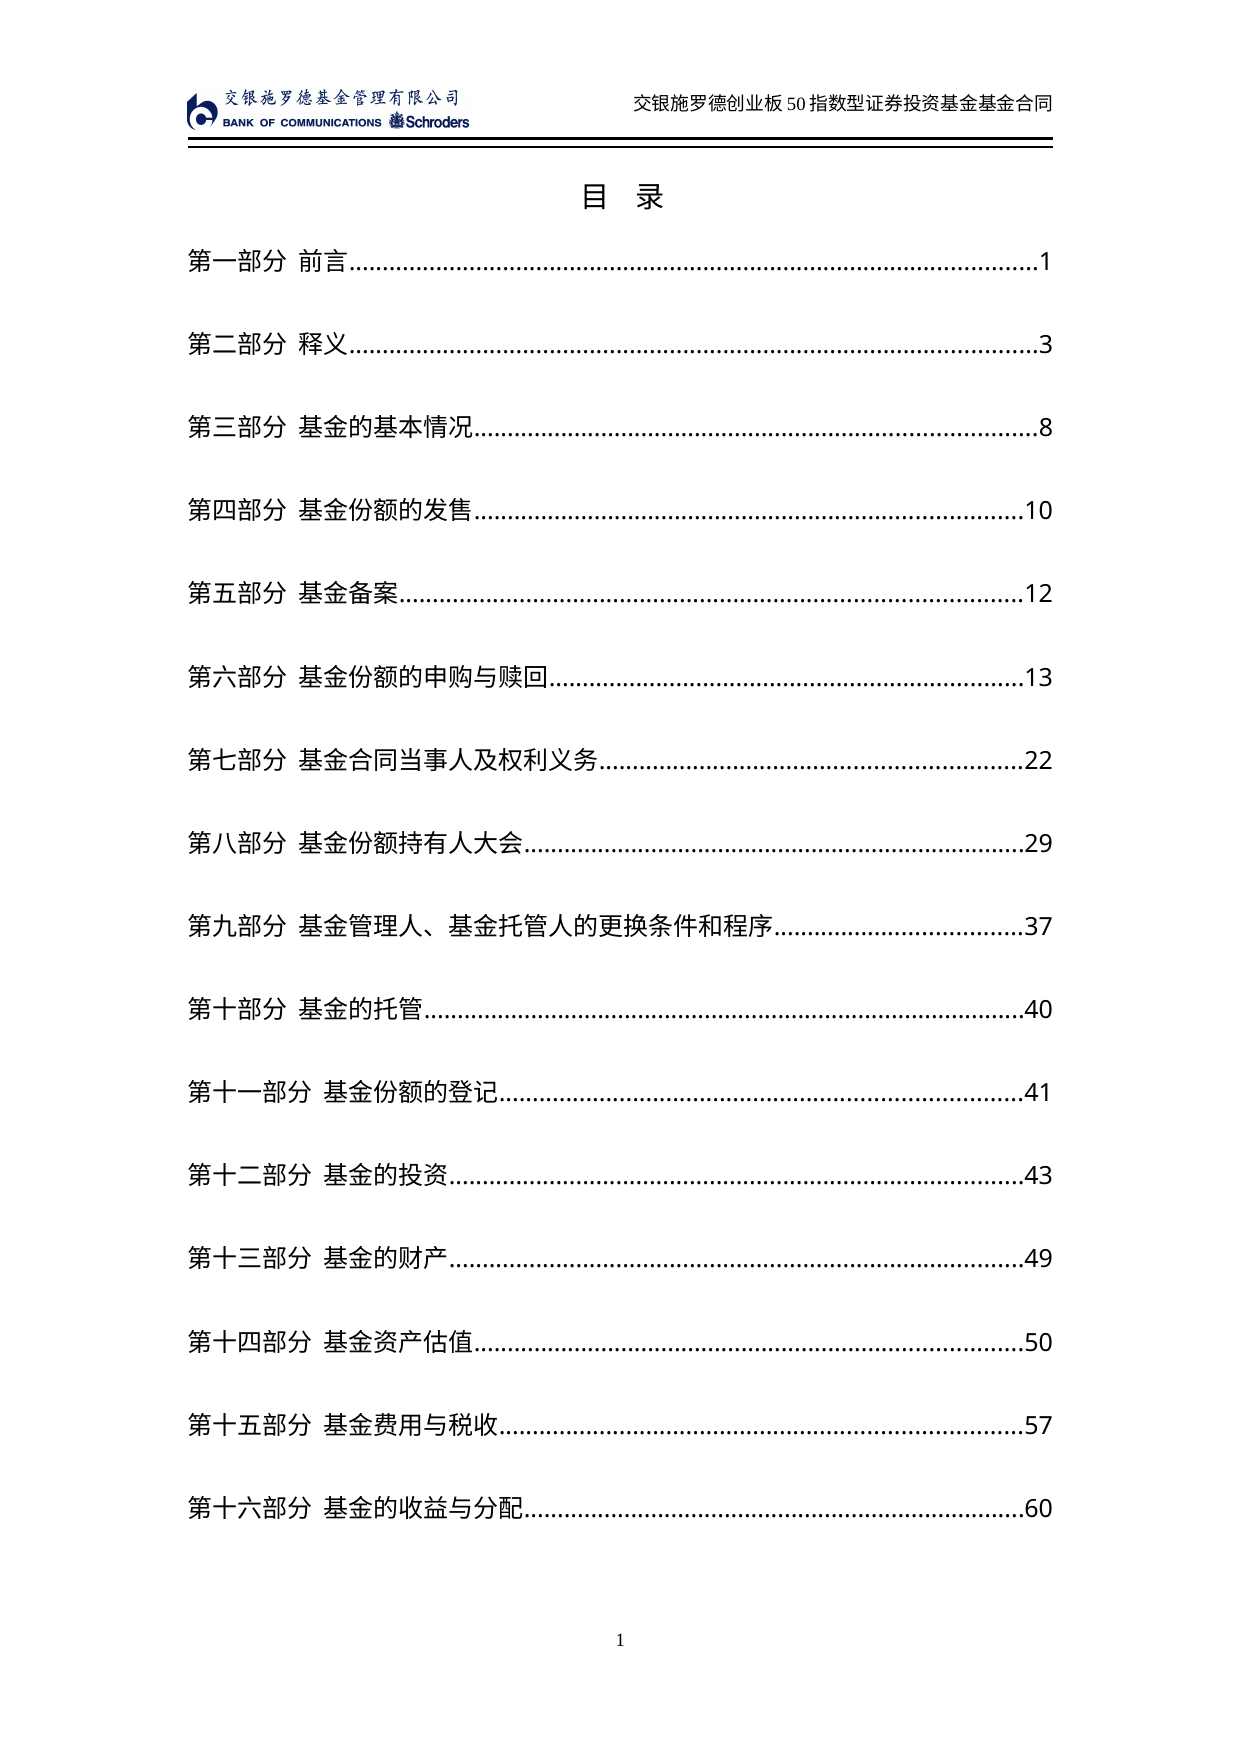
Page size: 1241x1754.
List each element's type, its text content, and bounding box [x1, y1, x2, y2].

text 第二部分 释义 3 [187, 310, 1053, 375]
text 目 录 [187, 162, 1053, 227]
text 第五部分 基金备案 12 [187, 559, 1053, 624]
text 第四部分 基金份额的发售 10 [187, 476, 1053, 541]
picture [187, 89, 469, 130]
text 第六部分 基金份额的申购与赎回 13 [187, 643, 1053, 708]
text 第十三部分 基金的财产 49 [187, 1224, 1053, 1289]
text 第七部分 基金合同当事人及权利义务 22 [187, 726, 1053, 791]
text 第十二部分 基金的投资 43 [187, 1141, 1053, 1206]
text 第九部分 基金管理人、基金托管人的更换条件和程序 37 [187, 892, 1053, 957]
text 第三部分 基金的基本情况 8 [187, 393, 1053, 458]
text 第十部分 基金的托管 40 [187, 975, 1053, 1040]
text 第八部分 基金份额持有人大会 29 [187, 809, 1053, 874]
text 第十六部分 基金的收益与分配 60 [187, 1474, 1053, 1539]
text 第一部分 前言 1 [187, 227, 1053, 292]
text 第十一部分 基金份额的登记 41 [187, 1058, 1053, 1123]
text 第十五部分 基金费用与税收 57 [187, 1391, 1053, 1456]
text 第十四部分 基金资产估值 50 [187, 1308, 1053, 1373]
